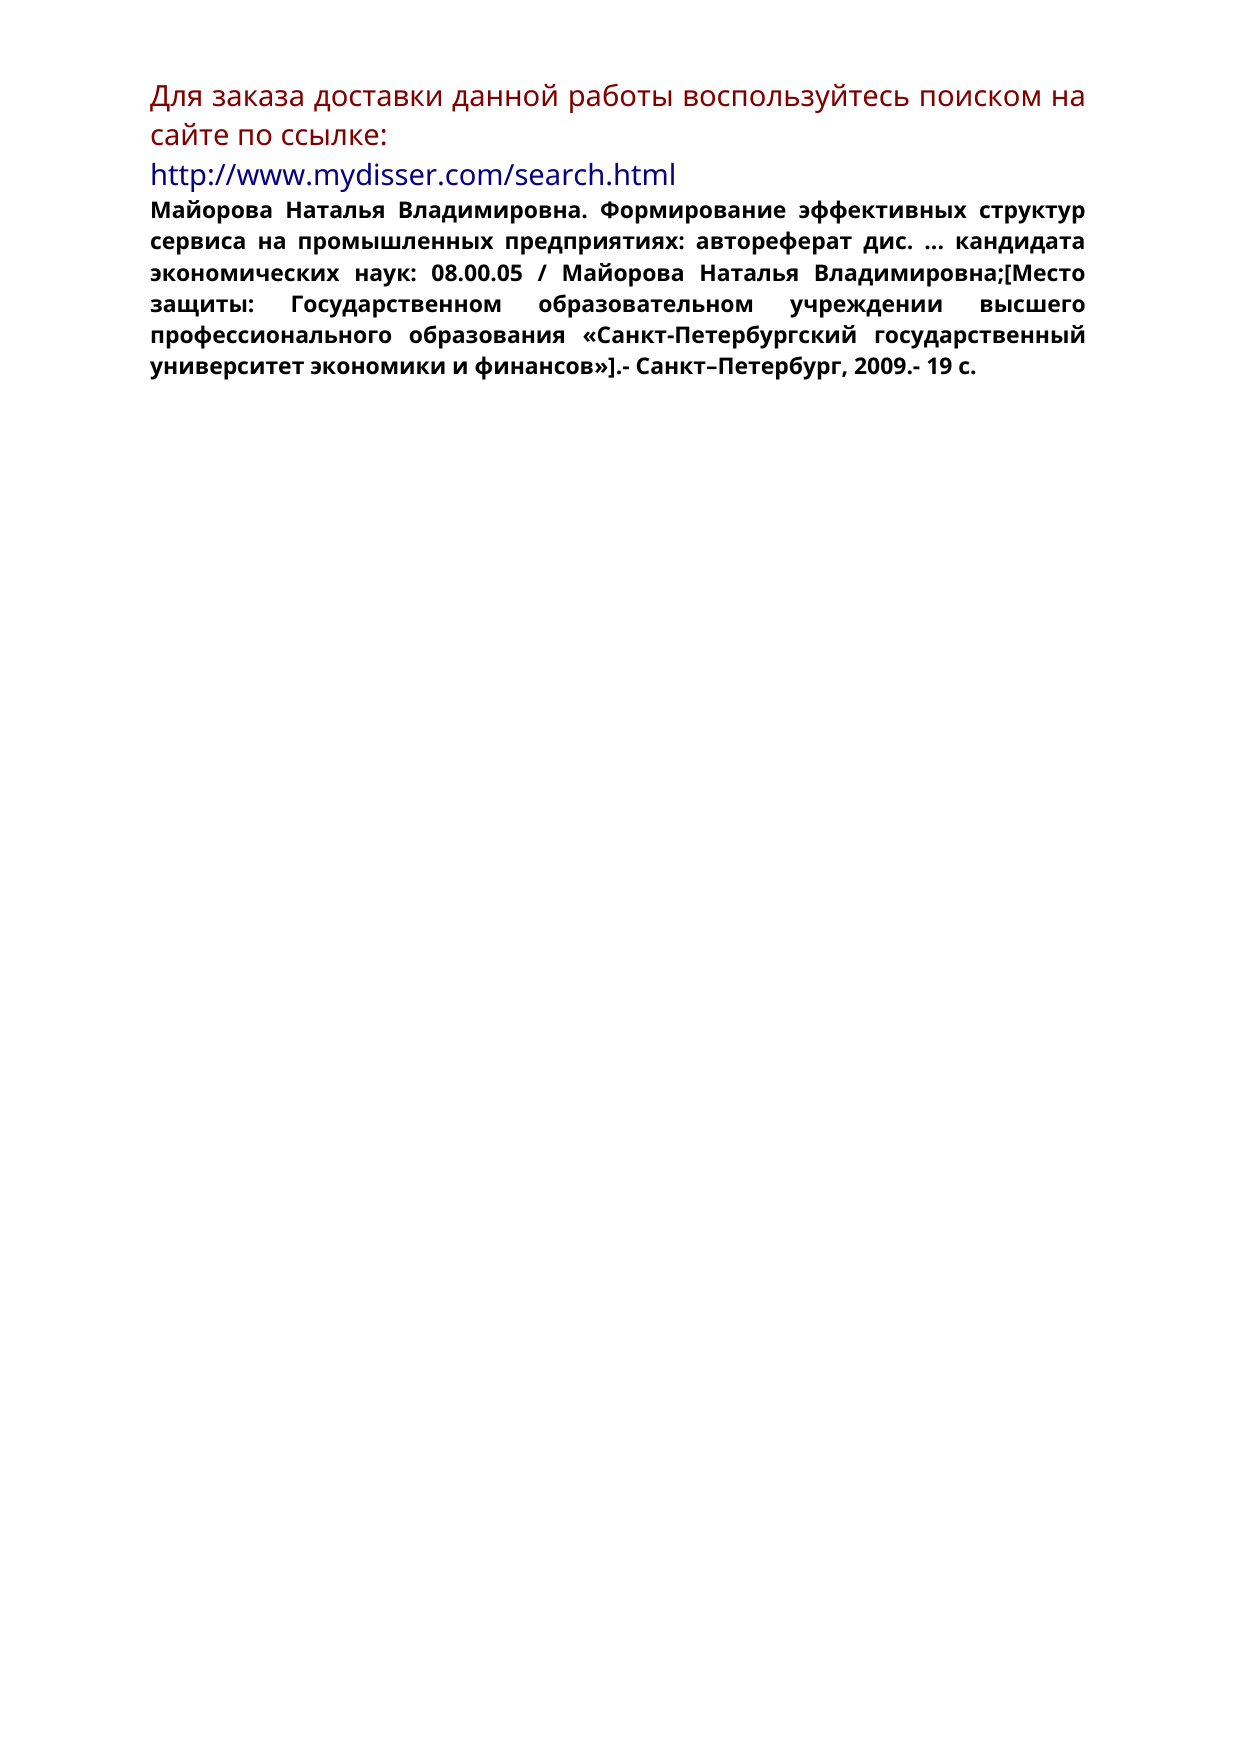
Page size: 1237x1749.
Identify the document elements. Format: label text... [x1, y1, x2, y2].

text Майорова Наталья Владимировна. Формирование эффективных структур сервиса на промышленных предприятиях: автореферат дис. ... кандидата экономических наук: 08.00.05 / Майорова Наталья Владимировна;[Место защиты: Государственном образовательном учреждении высшего профессионального образования «Санкт-Петербургский государственный университет экономики и финансов»].- Санкт–Петербург, 2009.- 19 с. [150, 194, 1086, 382]
